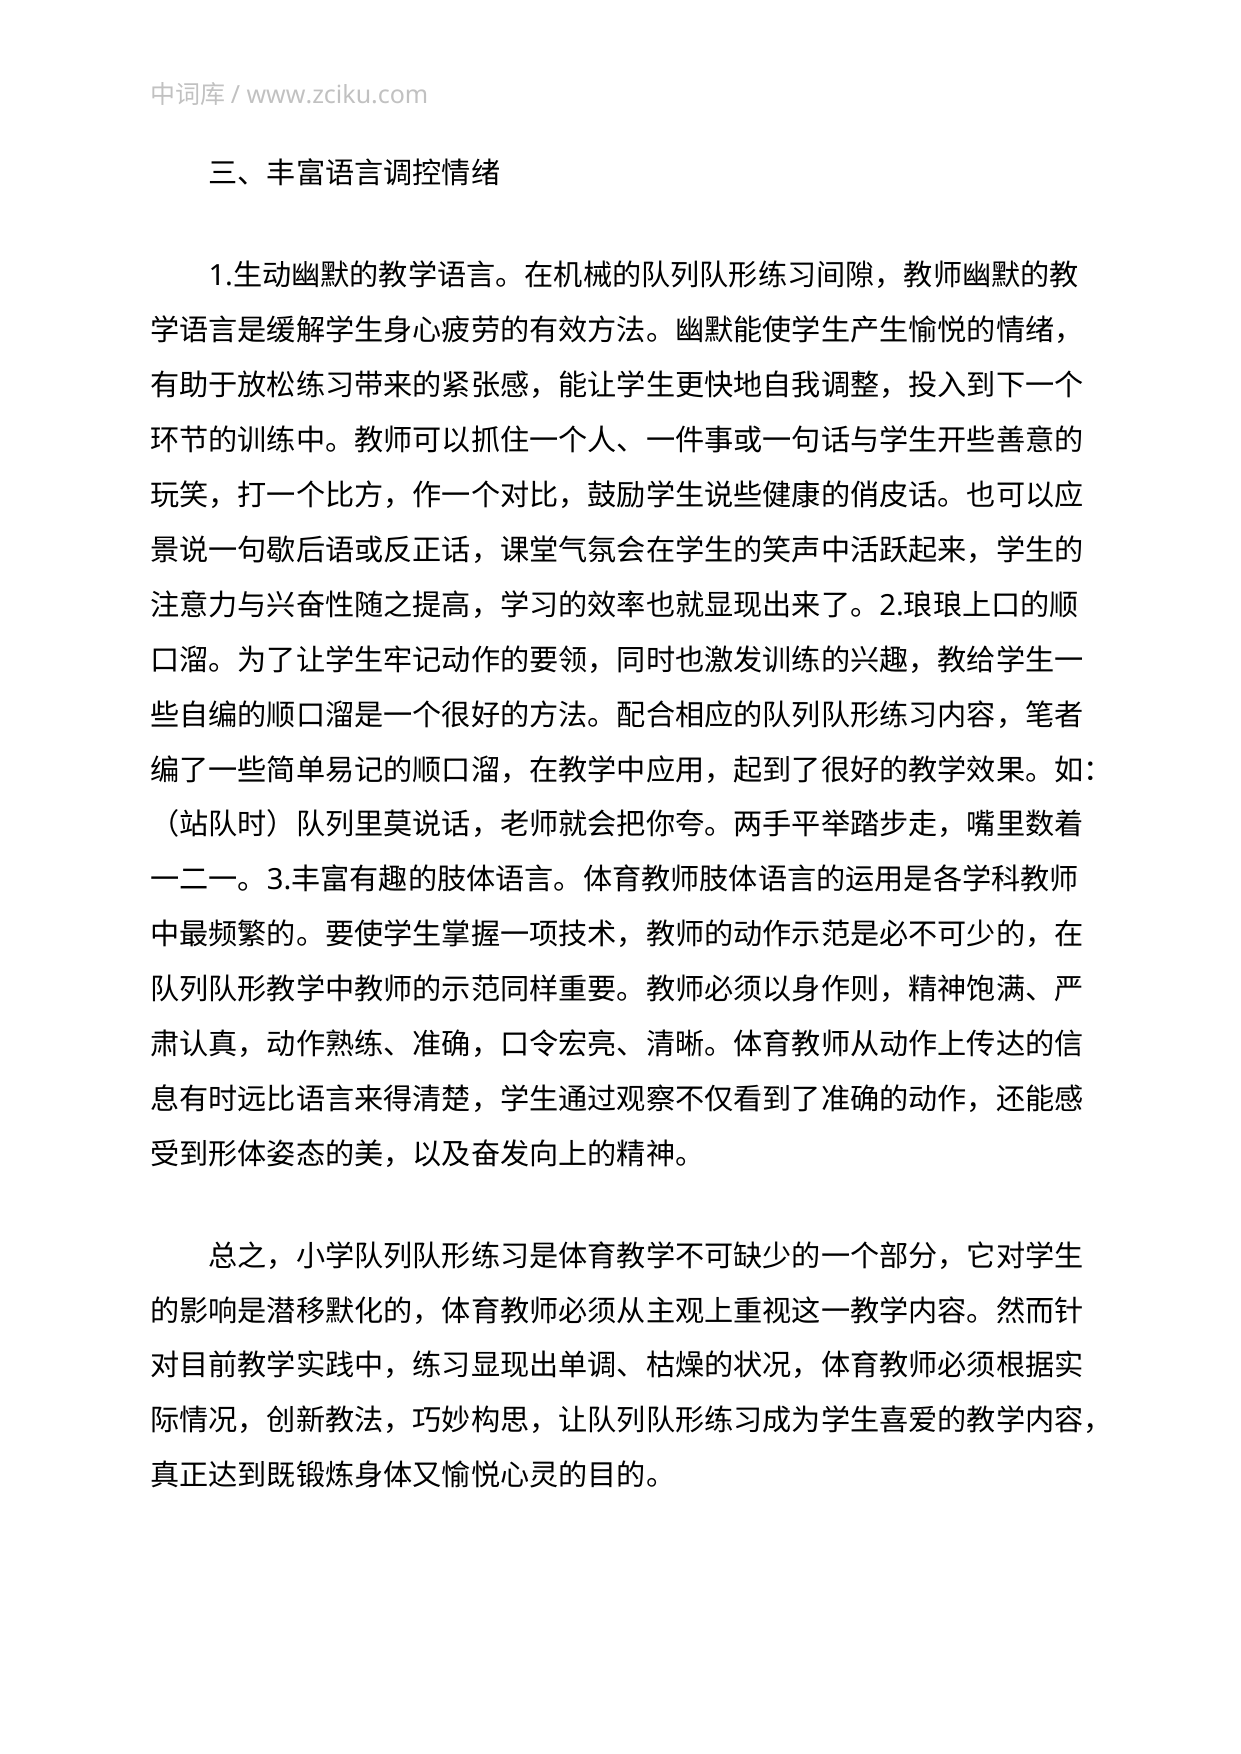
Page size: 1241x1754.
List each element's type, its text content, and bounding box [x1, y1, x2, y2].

text 1.生动幽默的教学语言。在机械的队列队形练习间隙，教师幽默的教学语言是缓解学生身心疲劳的有效方法。幽默能使学生产生愉悦的情绪，有助于放松练习带来的紧张感，能让学生更快地自我调整，投入到下一个环节的训练中。教师可以抓住一个人、一件事或一句话与学生开些善意的玩笑，打一个比方，作一个对比，鼓励学生说些健康的俏皮话。也可以应景说一句歇后语或反正话，课堂气氛会在学生的笑声中活跃起来，学生的注意力与兴奋性随之提高，学习的效率也就显现出来了。2.琅琅上口的顺口溜。为了让学生牢记动作的要领，同时也激发训练的兴趣，教给学生一些自编的顺口溜是一个很好的方法。配合相应的队列队形练习内容，笔者编了一些简单易记的顺口溜，在教学中应用，起到了很好的教学效果。如：（站队时）队列里莫说话，老师就会把你夸。两手平举踏步走，嘴里数着一二一。3.丰富有趣的肢体语言。体育教师肢体语言的运用是各学科教师中最频繁的。要使学生掌握一项技术，教师的动作示范是必不可少的，在队列队形教学中教师的示范同样重要。教师必须以身作则，精神饱满、严肃认真，动作熟练、准确，口令宏亮、清晰。体育教师从动作上传达的信息有时远比语言来得清楚，学生通过观察不仅看到了准确的动作，还能感受到形体姿态的美，以及奋发向上的精神。 [150, 252, 1090, 1173]
text 三、丰富语言调控情绪 [150, 150, 1090, 192]
text 总之，小学队列队形练习是体育教学不可缺少的一个部分，它对学生的影响是潜移默化的，体育教师必须从主观上重视这一教学内容。然而针对目前教学实践中，练习显现出单调、枯燥的状况，体育教师必须根据实际情况，创新教法，巧妙构思，让队列队形练习成为学生喜爱的教学内容，真正达到既锻炼身体又愉悦心灵的目的。 [150, 1232, 1090, 1494]
